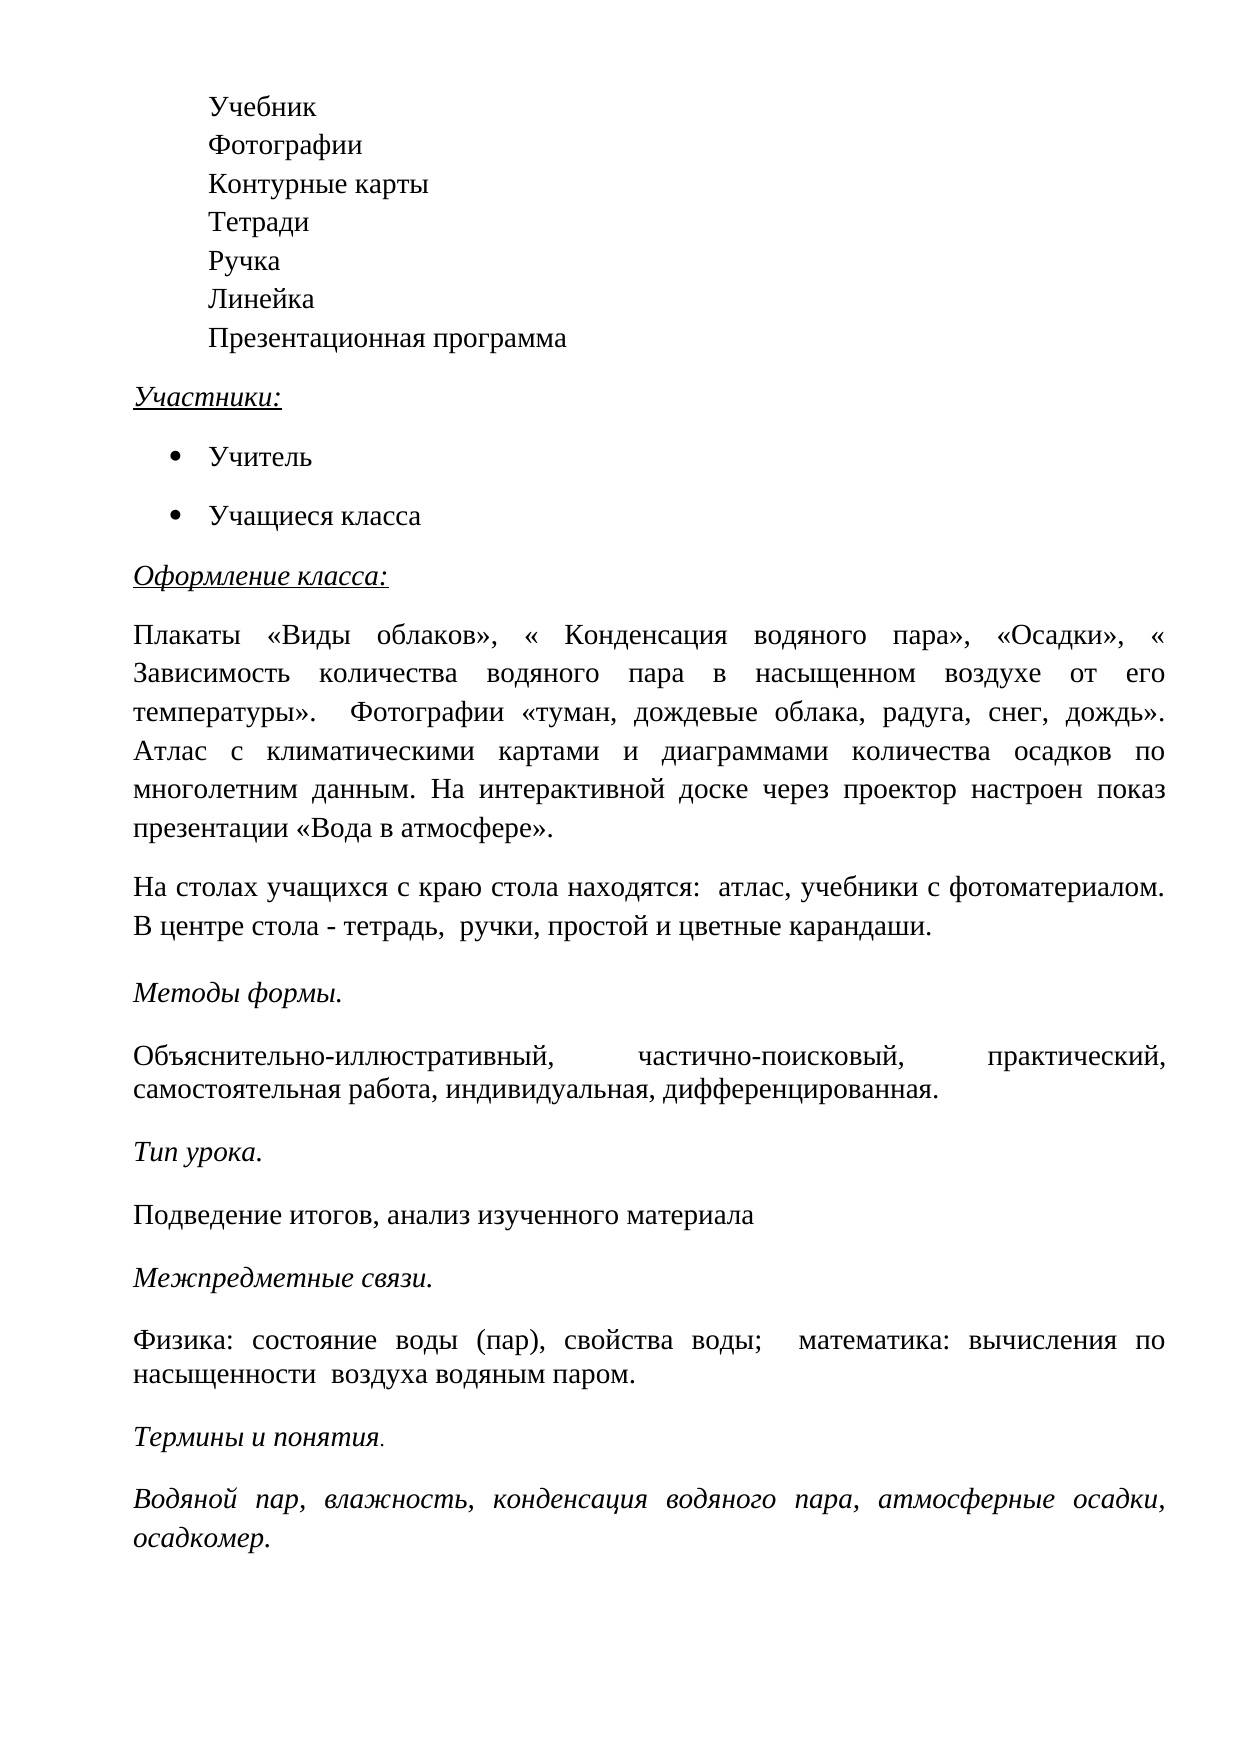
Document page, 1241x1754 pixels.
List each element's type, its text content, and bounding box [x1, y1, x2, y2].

text Тип урока. [133, 1134, 1167, 1168]
text Подведение итогов, анализ изученного материала [133, 1197, 1167, 1231]
list Линейка [208, 281, 1167, 315]
text Термины и понятия. [133, 1419, 1167, 1452]
text Методы формы. [133, 975, 1167, 1009]
text Межпредметные связи. [133, 1260, 1167, 1293]
text Плакаты «Виды облаков», « Конденсация водяного пара», «Осадки», « Зависимость количества водяного пара в насыщенном воздухе от его температуры». Фотографии «туман, дождевые облака, радуга, снег, дождь». Атлас с климатическими картами и диаграммами количества осадков по многолетним данным. На интерактивной доске через проектор настроен показ презентации «Вода в атмосфере». [133, 617, 1167, 843]
text На столах учащихся с краю стола находятся: атлас, учебники с фотоматериалом. В центре стола - тетрадь, ручки, простой и цветные карандаши. [133, 869, 1167, 941]
list Учитель [170, 439, 1167, 472]
list Фотографии [208, 127, 1167, 161]
text Участники: [133, 379, 1167, 413]
text Водяной пар, влажность, конденсация водяного пара, атмосферные осадки, осадкомер. [133, 1481, 1167, 1553]
text Объяснительно-иллюстративный, частично-поисковый, практический, самостоятельная работа, индивидуальная, дифференцированная. [133, 1038, 1167, 1105]
list Учащиеся класса [170, 498, 1167, 532]
list Контурные карты [208, 166, 1167, 199]
list Учебник [208, 89, 1167, 122]
text Физика: состояние воды (пар), свойства воды; математика: вычисления по насыщенности воздуха водяным паром. [133, 1322, 1167, 1389]
list Ручка [208, 243, 1167, 276]
list Тетради [208, 204, 1167, 238]
text Оформление класса: [133, 558, 1167, 591]
list Презентационная программа [208, 320, 1167, 353]
